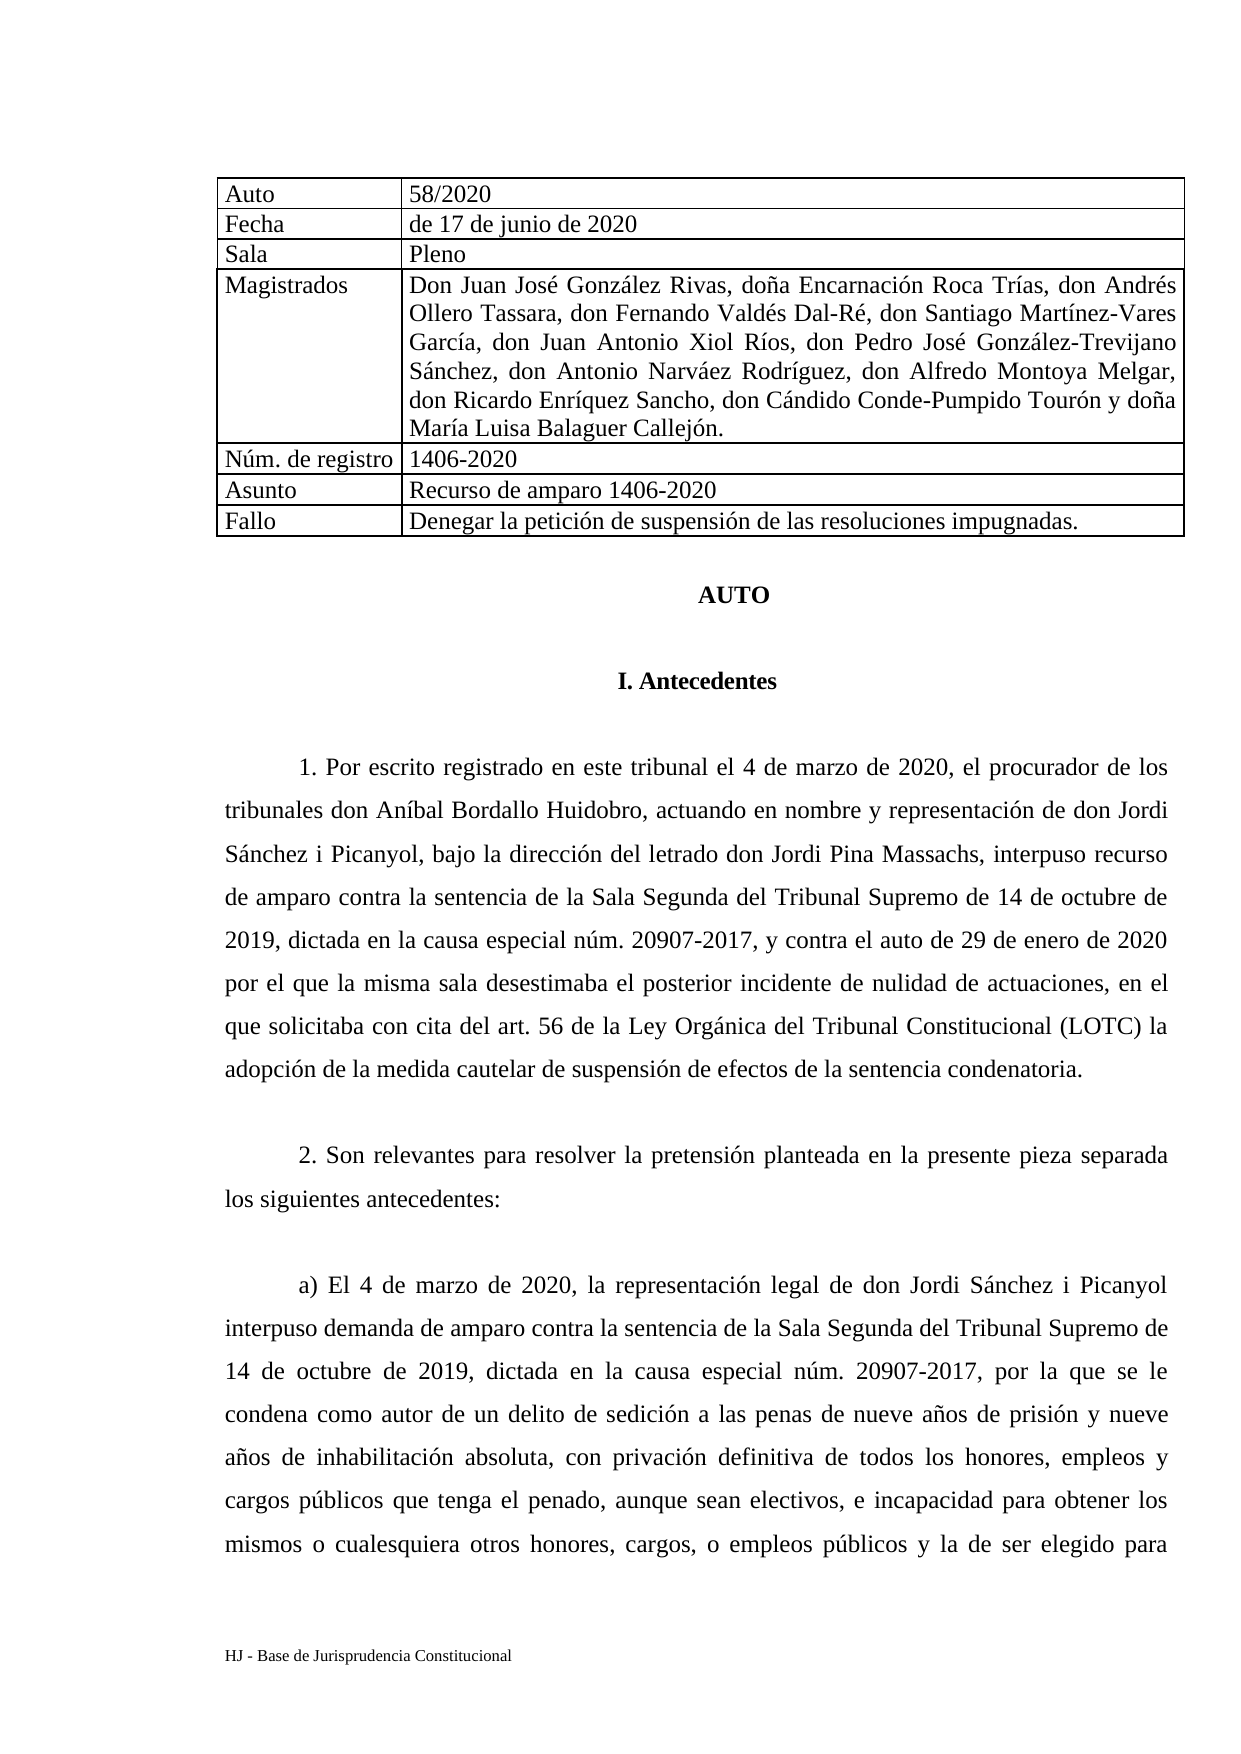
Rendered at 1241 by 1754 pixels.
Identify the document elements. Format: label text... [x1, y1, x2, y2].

table_cell Magistrados [218, 270, 401, 442]
text 1. Por escrito registrado en este tribunal el 4 de marzo de 2020, el procurador de los tribunales don Aníbal Bordallo Huidobro, actuando en nombre y representación de don Jordi Sánchez i Picanyol, bajo la dirección del letrado don Jordi Pina Massachs, interpuso recurso de amparo contra la sentencia de la Sala Segunda del Tribunal Supremo de 14 de octubre de 2019, dictada en la causa especial núm. 20907-2017, y contra el auto de 29 de enero de 2020 por el que la misma sala desestimaba el posterior incidente de nulidad de actuaciones, en el que solicitaba con cita del art. 56 de la Ley Orgánica del Tribunal Constitucional (LOTC) la adopción de la medida cautelar de suspensión de efectos de la sentencia condenatoria. [224, 752, 1169, 1083]
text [224, 1270, 1169, 1557]
table_cell Don Juan José González Rivas, doña Encarnación Roca Trías, don Andrés Ollero Tassara, don Fernando Valdés Dal-Ré, don Santiago Martínez-Vares García, don Juan Antonio Xiol Ríos, don Pedro José González-Trevijano Sánchez, don Antonio Narváez Rodríguez, don Alfredo Montoya Melgar, don Ricardo Enríquez Sancho, don Cándido Conde-Pumpido Tourón y doña María Luisa Balaguer Callejón. [403, 270, 1183, 442]
text AUTO [224, 580, 1169, 609]
table_header Auto [218, 179, 401, 207]
table_cell Núm. de registro [218, 444, 401, 473]
table_cell de 17 de junio de 2020 [402, 209, 1184, 238]
table_cell Denegar la petición de suspensión de las resoluciones impugnadas. [403, 506, 1183, 535]
table_cell Fallo [218, 506, 401, 535]
table_cell Pleno [402, 240, 1184, 268]
table_cell Fecha [218, 209, 401, 238]
text 2. Son relevantes para resolver la pretensión planteada en la presente pieza separada los siguientes antecedentes: [224, 1141, 1169, 1212]
table_cell Asunto [218, 475, 401, 504]
table_cell 1406-2020 [403, 444, 1183, 473]
text I. Antecedentes [224, 666, 1169, 695]
table_cell Recurso de amparo 1406-2020 [403, 475, 1183, 504]
table_header 58/2020 [402, 179, 1184, 207]
table_cell Sala [218, 240, 401, 268]
